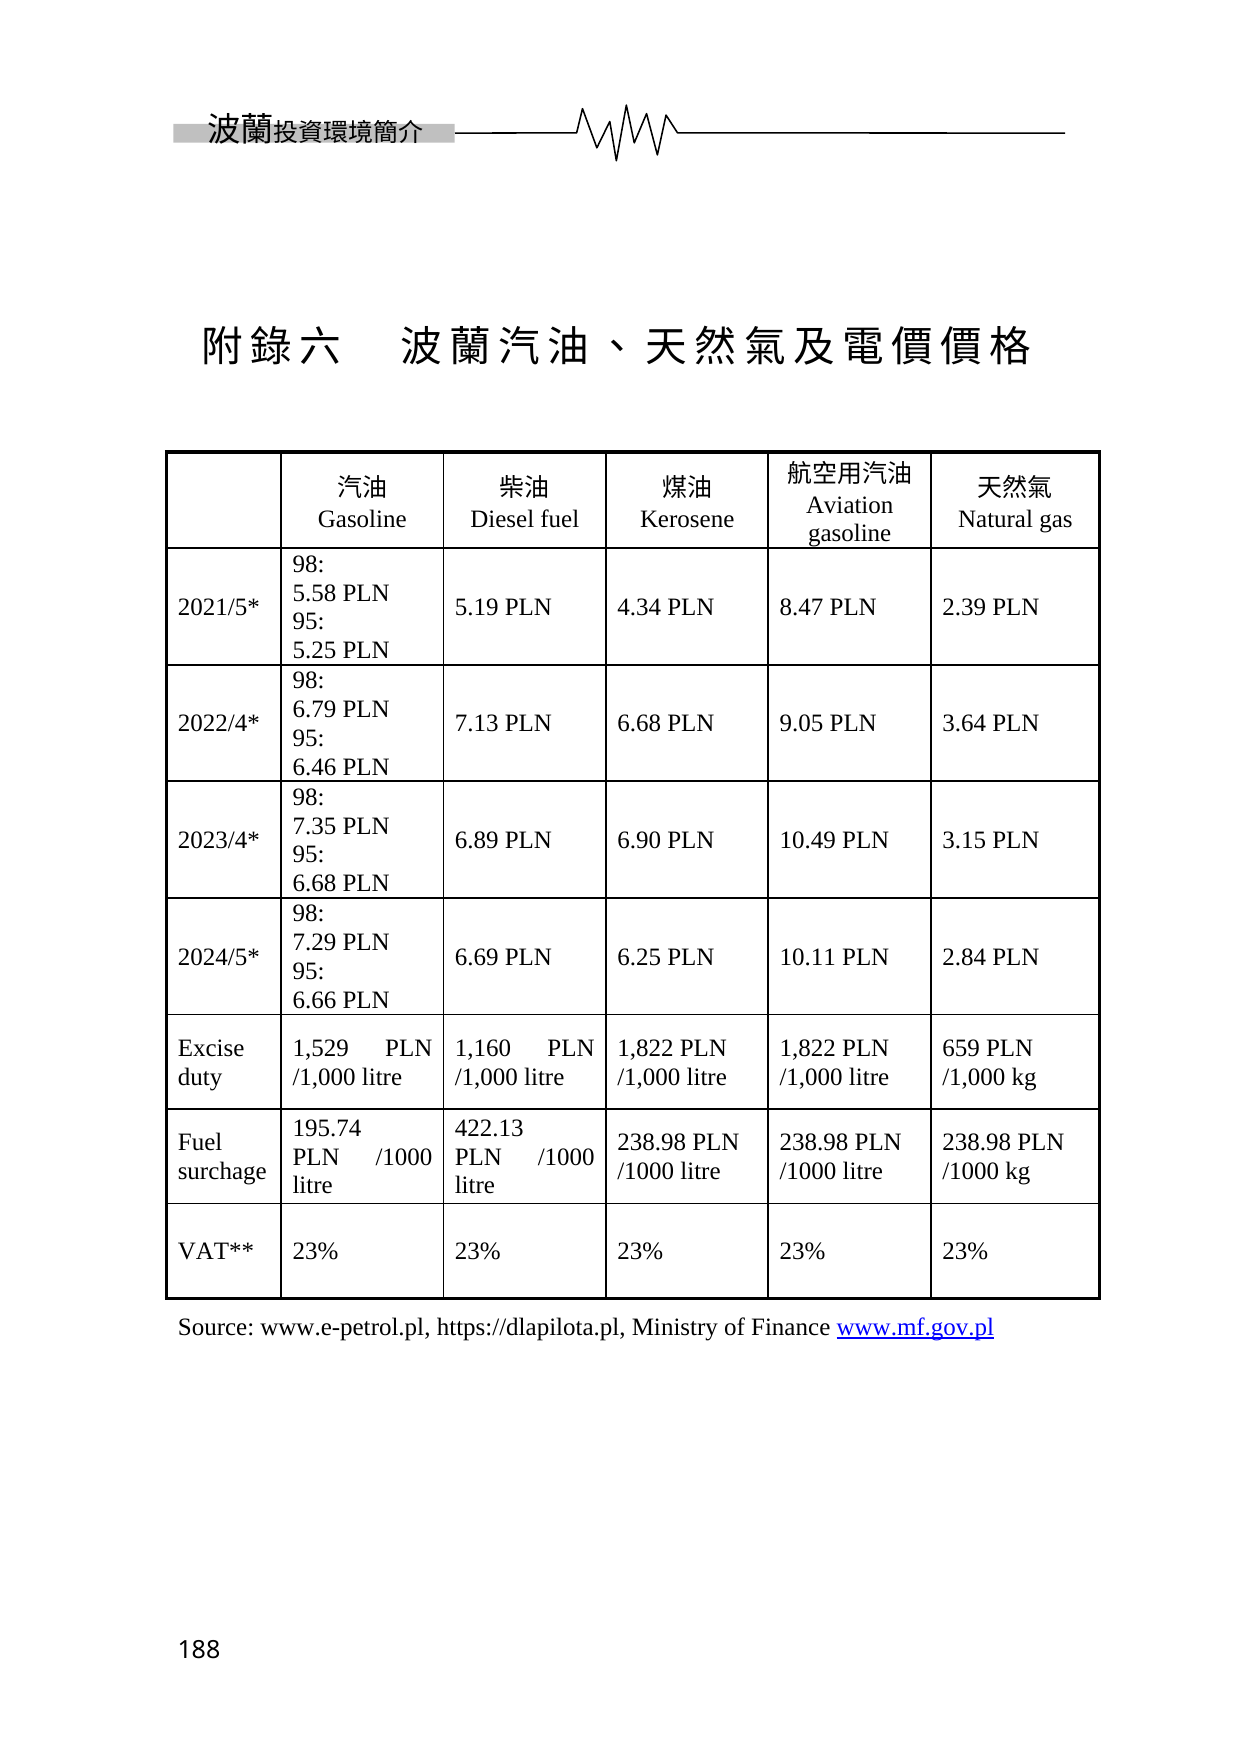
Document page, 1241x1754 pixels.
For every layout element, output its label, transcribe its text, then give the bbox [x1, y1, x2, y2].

table_cell 2.39 PLN [932, 549, 1098, 664]
text 附錄六 波蘭汽油、天然氣及電價價格 [178, 290, 1063, 397]
table_cell 23% [607, 1204, 767, 1297]
table_cell 6.89 PLN [444, 782, 605, 897]
table_cell 238.98 PLN /1000 litre [769, 1110, 930, 1202]
table_cell 238.98 PLN /1000 litre [607, 1110, 767, 1202]
table_cell 98: 6.79 PLN 95: 6.46 PLN [282, 666, 443, 780]
table_cell 6.90 PLN [607, 782, 767, 897]
table_cell 2022/4* [168, 666, 280, 780]
table_cell 195.74 PLN /1000 litre [282, 1110, 443, 1202]
table_header 天然氣 Natural gas [932, 454, 1098, 547]
table_cell Fuel surchage [168, 1110, 280, 1202]
table_cell 98: 7.29 PLN 95: 6.66 PLN [282, 899, 443, 1013]
table_cell 2021/5* [168, 549, 280, 664]
table_cell 6.68 PLN [607, 666, 767, 780]
table_cell 3.15 PLN [932, 782, 1098, 897]
table_cell 1,822 PLN /1,000 litre [769, 1015, 930, 1108]
table_header 航空用汽油 Aviation gasoline [769, 454, 930, 547]
table_cell 6.25 PLN [607, 899, 767, 1013]
table_header 煤油 Kerosene [607, 454, 767, 547]
table_header [168, 454, 280, 547]
table_cell 2023/4* [168, 782, 280, 897]
table_cell 7.13 PLN [444, 666, 605, 780]
table_cell 2024/5* [168, 899, 280, 1013]
table_cell Excise duty [168, 1015, 280, 1108]
text Source: www.e-petrol.pl, https://dlapilota.pl, Ministry of Finance www.mf.gov.pl [178, 1300, 1063, 1354]
table_cell 1,529 PLN /1,000 litre [282, 1015, 443, 1108]
table_cell 1,160 PLN /1,000 litre [444, 1015, 605, 1108]
table_cell 9.05 PLN [769, 666, 930, 780]
table_cell 659 PLN /1,000 kg [932, 1015, 1098, 1108]
table_cell 6.69 PLN [444, 899, 605, 1013]
table_cell 23% [282, 1204, 443, 1297]
table_cell 98: 7.35 PLN 95: 6.68 PLN [282, 782, 443, 897]
table_cell 10.11 PLN [769, 899, 930, 1013]
table_cell 3.64 PLN [932, 666, 1098, 780]
table_cell VAT** [168, 1204, 280, 1297]
table_cell 2.84 PLN [932, 899, 1098, 1013]
table_cell 23% [932, 1204, 1098, 1297]
table_cell 10.49 PLN [769, 782, 930, 897]
table_cell 23% [769, 1204, 930, 1297]
table_cell 98: 5.58 PLN 95: 5.25 PLN [282, 549, 443, 664]
table_cell 23% [444, 1204, 605, 1297]
table_header 汽油 Gasoline [282, 454, 443, 547]
table_cell 8.47 PLN [769, 549, 930, 664]
table_header 柴油 Diesel fuel [444, 454, 605, 547]
table_cell 422.13 PLN /1000 litre [444, 1110, 605, 1202]
table_cell 5.19 PLN [444, 549, 605, 664]
table_cell 1,822 PLN /1,000 litre [607, 1015, 767, 1108]
table_cell 4.34 PLN [607, 549, 767, 664]
table_cell 238.98 PLN /1000 kg [932, 1110, 1098, 1202]
